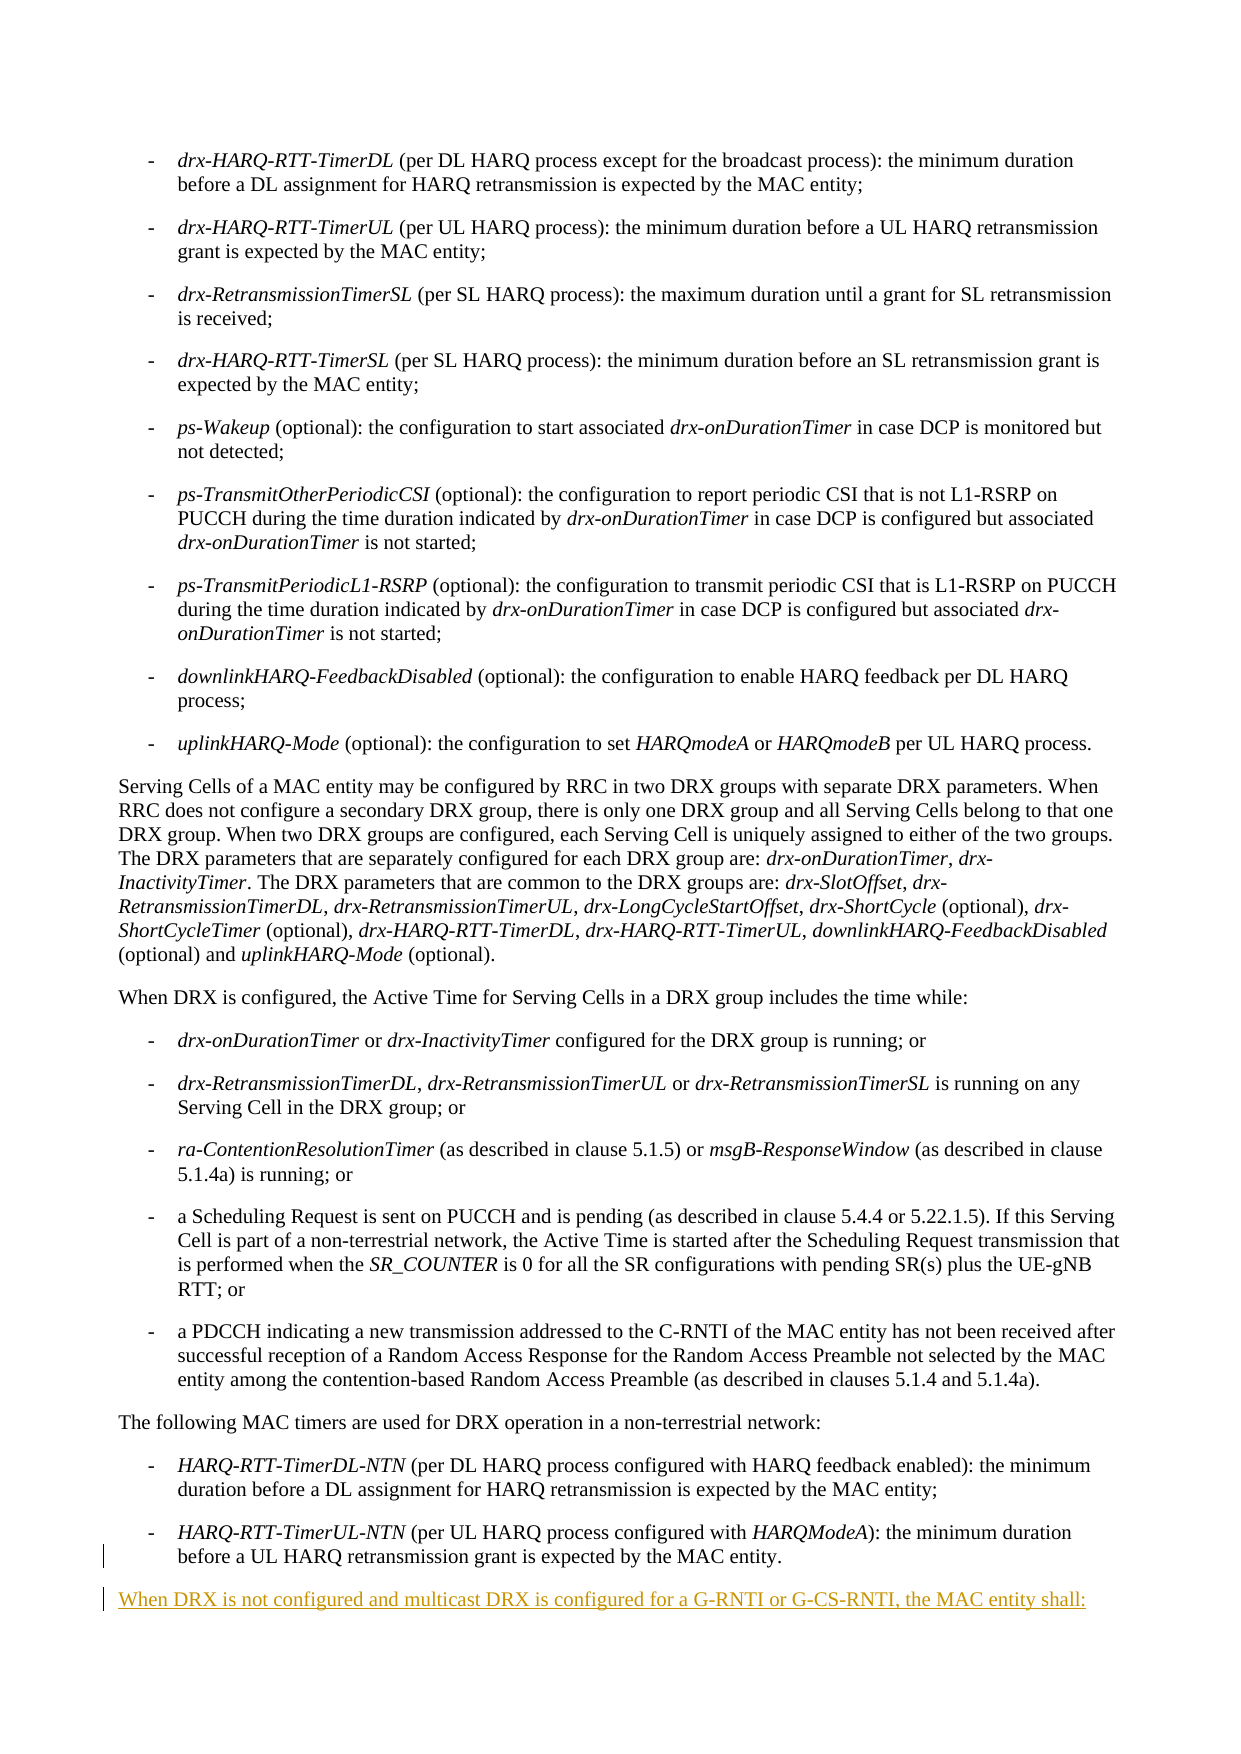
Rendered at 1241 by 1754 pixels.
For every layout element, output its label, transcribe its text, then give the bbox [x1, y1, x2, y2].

text - a Scheduling Request is sent on PUCCH and is pending (as described in clause 5.4.4 or 5.22.1.5). If this Serving Cell is part of a non-terrestrial network, the Active Time is started after the Scheduling Request transmission that is performed when the SR_COUNTER is 0 for all the SR configurations with pending SR(s) plus the UE-gNB RTT; or [148, 1204, 1122, 1301]
text - drx-RetransmissionTimerDL, drx-RetransmissionTimerUL or drx-RetransmissionTimerSL is running on any Serving Cell in the DRX group; or [148, 1071, 1122, 1119]
text - uplinkHARQ-Mode (optional): the configuration to set HARQmodeA or HARQmodeB per UL HARQ process. [148, 731, 1122, 755]
text - HARQ-RTT-TimerUL-NTN (per UL HARQ process configured with HARQModeA): the minimum duration before a UL HARQ retransmission grant is expected by the MAC entity. [148, 1520, 1122, 1568]
text - HARQ-RTT-TimerDL-NTN (per DL HARQ process configured with HARQ feedback enabled): the minimum duration before a DL assignment for HARQ retransmission is expected by the MAC entity; [148, 1453, 1122, 1501]
text - drx-HARQ-RTT-TimerUL (per UL HARQ process): the minimum duration before a UL HARQ retransmission grant is expected by the MAC entity; [148, 214, 1122, 263]
text - a PDCCH indicating a new transmission addressed to the C-RNTI of the MAC entity has not been received after successful reception of a Random Access Response for the Random Access Preamble not selected by the MAC entity among the contention-based Random Access Preamble (as described in clauses 5.1.4 and 5.1.4a). [148, 1319, 1122, 1391]
text - drx-HARQ-RTT-TimerDL (per DL HARQ process except for the broadcast process): the minimum duration before a DL assignment for HARQ retransmission is expected by the MAC entity; [148, 148, 1122, 196]
text - drx-HARQ-RTT-TimerSL (per SL HARQ process): the minimum duration before an SL retransmission grant is expected by the MAC entity; [148, 348, 1122, 396]
text When DRX is configured, the Active Time for Serving Cells in a DRX group includes the time while: [118, 985, 1122, 1009]
text The following MAC timers are used for DRX operation in a non-terrestrial network: [118, 1410, 1122, 1434]
text - ra-ContentionResolutionTimer (as described in clause 5.1.5) or msgB-ResponseWindow (as described in clause 5.1.4a) is running; or [148, 1137, 1122, 1186]
text - ps-Wakeup (optional): the configuration to start associated drx-onDurationTimer in case DCP is monitored but not detected; [148, 415, 1122, 463]
text - ps-TransmitOtherPeriodicCSI (optional): the configuration to report periodic CSI that is not L1-RSRP on PUCCH during the time duration indicated by drx-onDurationTimer in case DCP is configured but associated drx-onDurationTimer is not started; [148, 482, 1122, 554]
text Serving Cells of a MAC entity may be configured by RRC in two DRX groups with separate DRX parameters. When RRC does not configure a secondary DRX group, there is only one DRX group and all Serving Cells belong to that one DRX group. When two DRX groups are configured, each Serving Cell is uniquely assigned to either of the two groups. The DRX parameters that are separately configured for each DRX group are: drx-onDurationTimer, drx-InactivityTimer. The DRX parameters that are common to the DRX groups are: drx-SlotOffset, drx-RetransmissionTimerDL, drx-RetransmissionTimerUL, drx-LongCycleStartOffset, drx-ShortCycle (optional), drx-ShortCycleTimer (optional), drx-HARQ-RTT-TimerDL, drx-HARQ-RTT-TimerUL, downlinkHARQ-FeedbackDisabled (optional) and uplinkHARQ-Mode (optional). [118, 774, 1122, 966]
text - drx-onDurationTimer or drx-InactivityTimer configured for the DRX group is running; or [148, 1028, 1122, 1052]
text - ps-TransmitPeriodicL1-RSRP (optional): the configuration to transmit periodic CSI that is L1-RSRP on PUCCH during the time duration indicated by drx-onDurationTimer in case DCP is configured but associated drx-onDurationTimer is not started; [148, 573, 1122, 645]
text - downlinkHARQ-FeedbackDisabled (optional): the configuration to enable HARQ feedback per DL HARQ process; [148, 664, 1122, 712]
text - drx-RetransmissionTimerSL (per SL HARQ process): the maximum duration until a grant for SL retransmission is received; [148, 281, 1122, 329]
